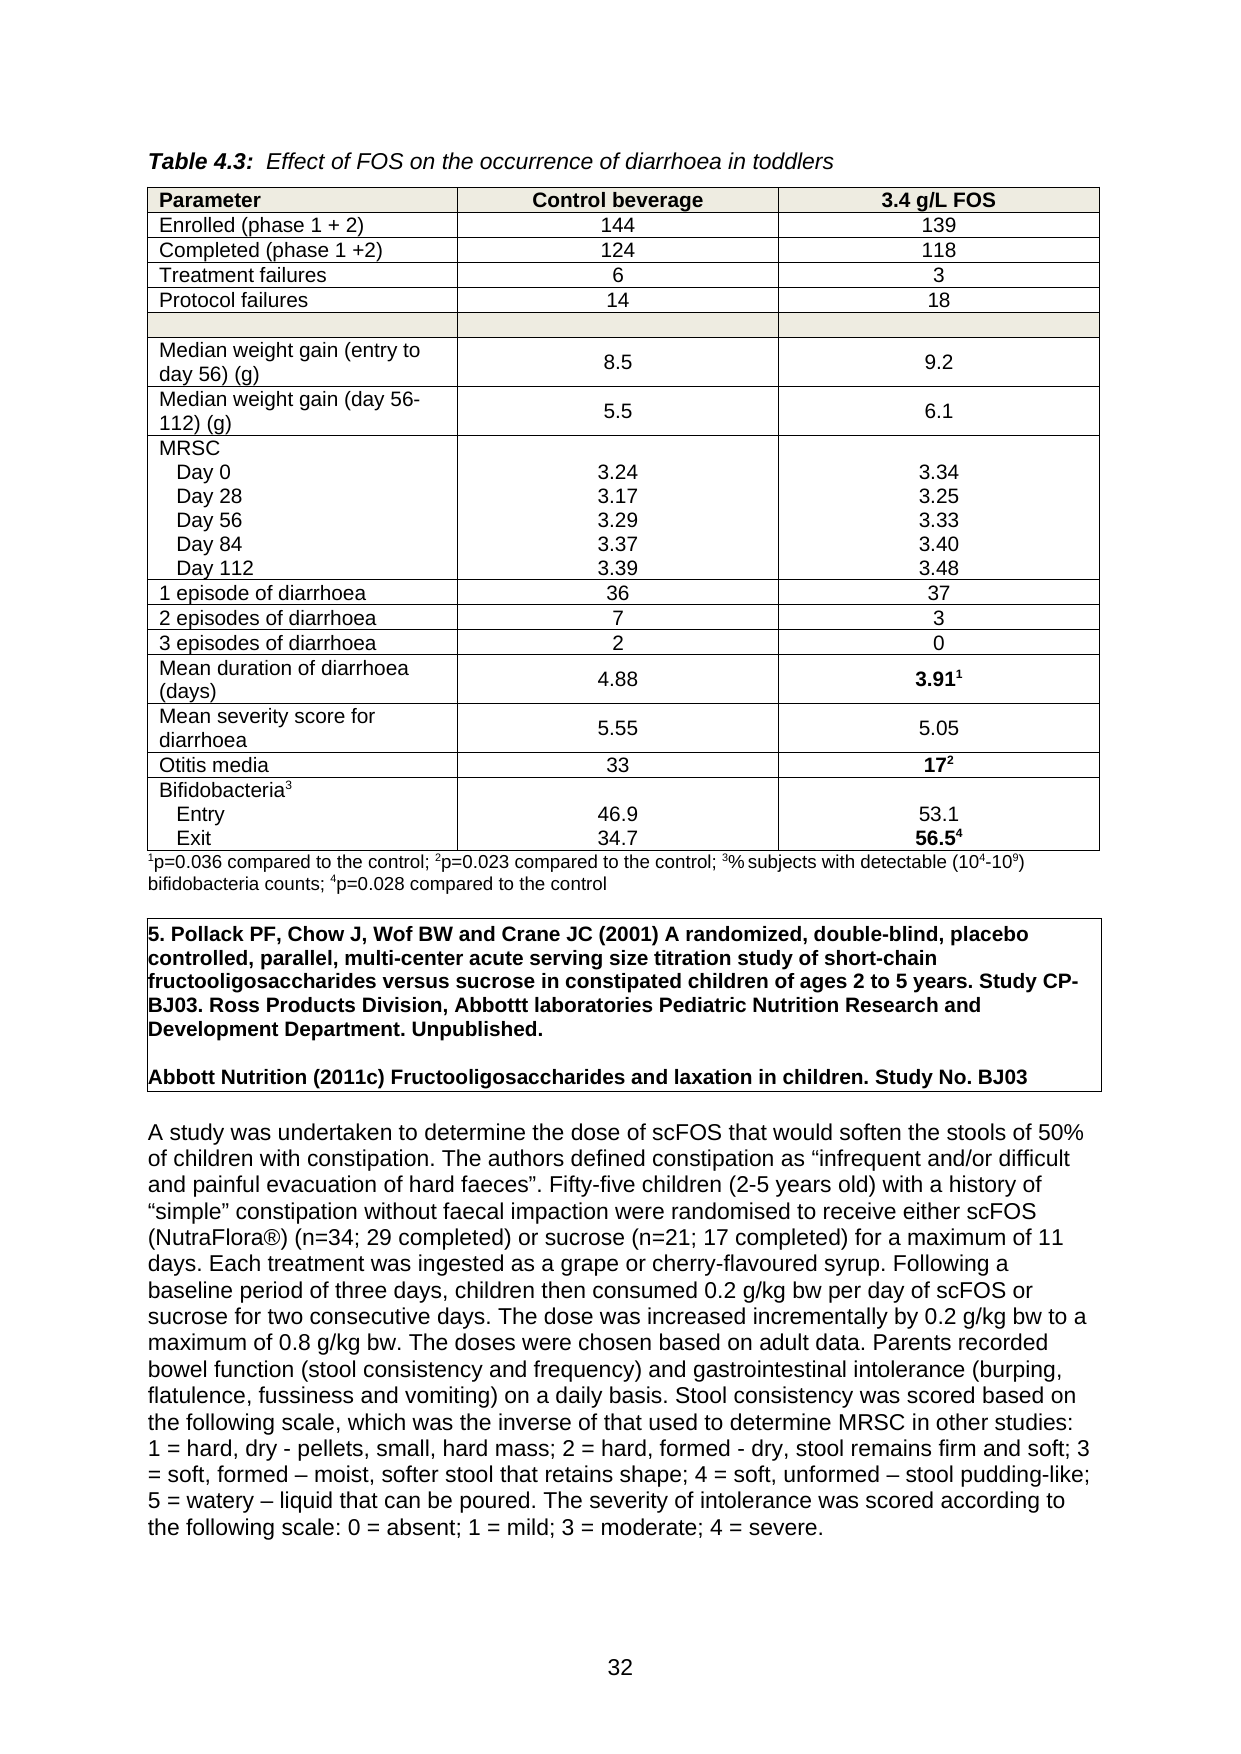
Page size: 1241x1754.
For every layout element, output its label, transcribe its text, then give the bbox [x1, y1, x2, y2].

table_cell [148, 313, 457, 337]
text A study was undertaken to determine the dose of scFOS that would soften the stools of 50% of children with constipation. The authors defined constipation as “infrequent and/or difficult and painful evacuation of hard faeces”. Fifty-five children (2-5 years old) with a history of “simple” constipation without faecal impaction were randomised to receive either scFOS (NutraFlora®) (n=34; 29 completed) or sucrose (n=21; 17 completed) for a maximum of 11 days. Each treatment was ingested as a grape or cherry-flavoured syrup. Following a baseline period of three days, children then consumed 0.2 g/kg bw per day of scFOS or sucrose for two consecutive days. The dose was increased incrementally by 0.2 g/kg bw to a maximum of 0.8 g/kg bw. The doses were chosen based on adult data. Parents recorded bowel function (stool consistency and frequency) and gastrointestinal intolerance (burping, flatulence, fussiness and vomiting) on a daily basis. Stool consistency was scored based on the following scale, which was the inverse of that used to determine MRSC in other studies: 1 = hard, dry - pellets, small, hard mass; 2 = hard, formed - dry, stool remains firm and soft; 3 = soft, formed – moist, softer stool that retains shape; 4 = soft, unformed – stool pudding-like; 5 = watery – liquid that can be poured. The severity of intolerance was scored according to the following scale: 0 = absent; 1 = mild; 3 = moderate; 4 = severe. [148, 1118, 1092, 1540]
table_cell 5.05 [779, 704, 1099, 752]
table_cell [458, 313, 778, 337]
text Abbott Nutrition (2011c) Fructooligosaccharides and laxation in children. Study No. BJ03 [148, 1062, 1101, 1091]
table_cell Enrolled (phase 1 + 2) [148, 213, 457, 237]
table_cell Protocol failures [148, 288, 457, 312]
table_cell 2 episodes of diarrhoea [148, 605, 457, 629]
table_cell 7 [458, 605, 778, 629]
text Table 4.3: Effect of FOS on the occurrence of diarrhoea in toddlers [148, 148, 1092, 174]
table_cell 3 episodes of diarrhoea [148, 630, 457, 654]
table_cell 36 [458, 580, 778, 604]
table_cell 3 [779, 263, 1099, 287]
table_cell 14 [458, 288, 778, 312]
table_header Parameter [148, 188, 457, 212]
table_cell 118 [779, 238, 1099, 262]
table_cell 37 [779, 580, 1099, 604]
table_cell Mean duration of diarrhoea (days) [148, 655, 457, 703]
table_cell Median weight gain (entry to day 56) (g) [148, 338, 457, 386]
table_cell 33 [458, 753, 778, 777]
table_cell Otitis media [148, 753, 457, 777]
table_cell 5.55 [458, 704, 778, 752]
table_cell 1 episode of diarrhoea [148, 580, 457, 604]
table_cell 139 [779, 213, 1099, 237]
table_cell 144 [458, 213, 778, 237]
table_cell 3 [779, 605, 1099, 629]
table_cell 18 [779, 288, 1099, 312]
table_cell 3.911 [779, 655, 1099, 703]
table_cell Bifidobacteria3 Entry Exit [148, 778, 457, 850]
table_cell MRSC Day 0 Day 28 Day 56 Day 84 Day 112 [148, 436, 457, 579]
table_cell Treatment failures [148, 263, 457, 287]
table_cell 3.34 3.25 3.33 3.40 3.48 [779, 436, 1099, 579]
table_cell 3.24 3.17 3.29 3.37 3.39 [458, 436, 778, 579]
table_cell 9.2 [779, 338, 1099, 386]
table_cell 8.5 [458, 338, 778, 386]
table_cell 4.88 [458, 655, 778, 703]
text 1p=0.036 compared to the control; 2p=0.023 compared to the control; 3% subjects with detectable (104-109) bifidobacteria counts; 4p=0.028 compared to the control [148, 851, 1092, 894]
table_cell Median weight gain (day 56-112) (g) [148, 387, 457, 434]
table_cell 172 [779, 753, 1099, 777]
table_cell 6 [458, 263, 778, 287]
table_cell 5.5 [458, 387, 778, 434]
table_cell 53.1 56.54 [779, 778, 1099, 850]
table_header 3.4 g/L FOS [779, 188, 1099, 212]
table_cell 2 [458, 630, 778, 654]
table_cell 0 [779, 630, 1099, 654]
table_cell Completed (phase 1 +2) [148, 238, 457, 262]
table_cell 46.9 34.7 [458, 778, 778, 850]
table_cell 124 [458, 238, 778, 262]
table_header Control beverage [458, 188, 778, 212]
text 5. Pollack PF, Chow J, Wof BW and Crane JC (2001) A randomized, double-blind, placebo controlled, parallel, multi-center acute serving size titration study of short-chain fructooligosaccharides versus sucrose in constipated children of ages 2 to 5 years. Study CP-BJ03. Ross Products Division, Abbottt laboratories Pediatric Nutrition Research and Development Department. Unpublished. [148, 919, 1101, 1041]
table_cell [779, 313, 1099, 337]
table_cell 6.1 [779, 387, 1099, 434]
table_cell Mean severity score for diarrhoea [148, 704, 457, 752]
